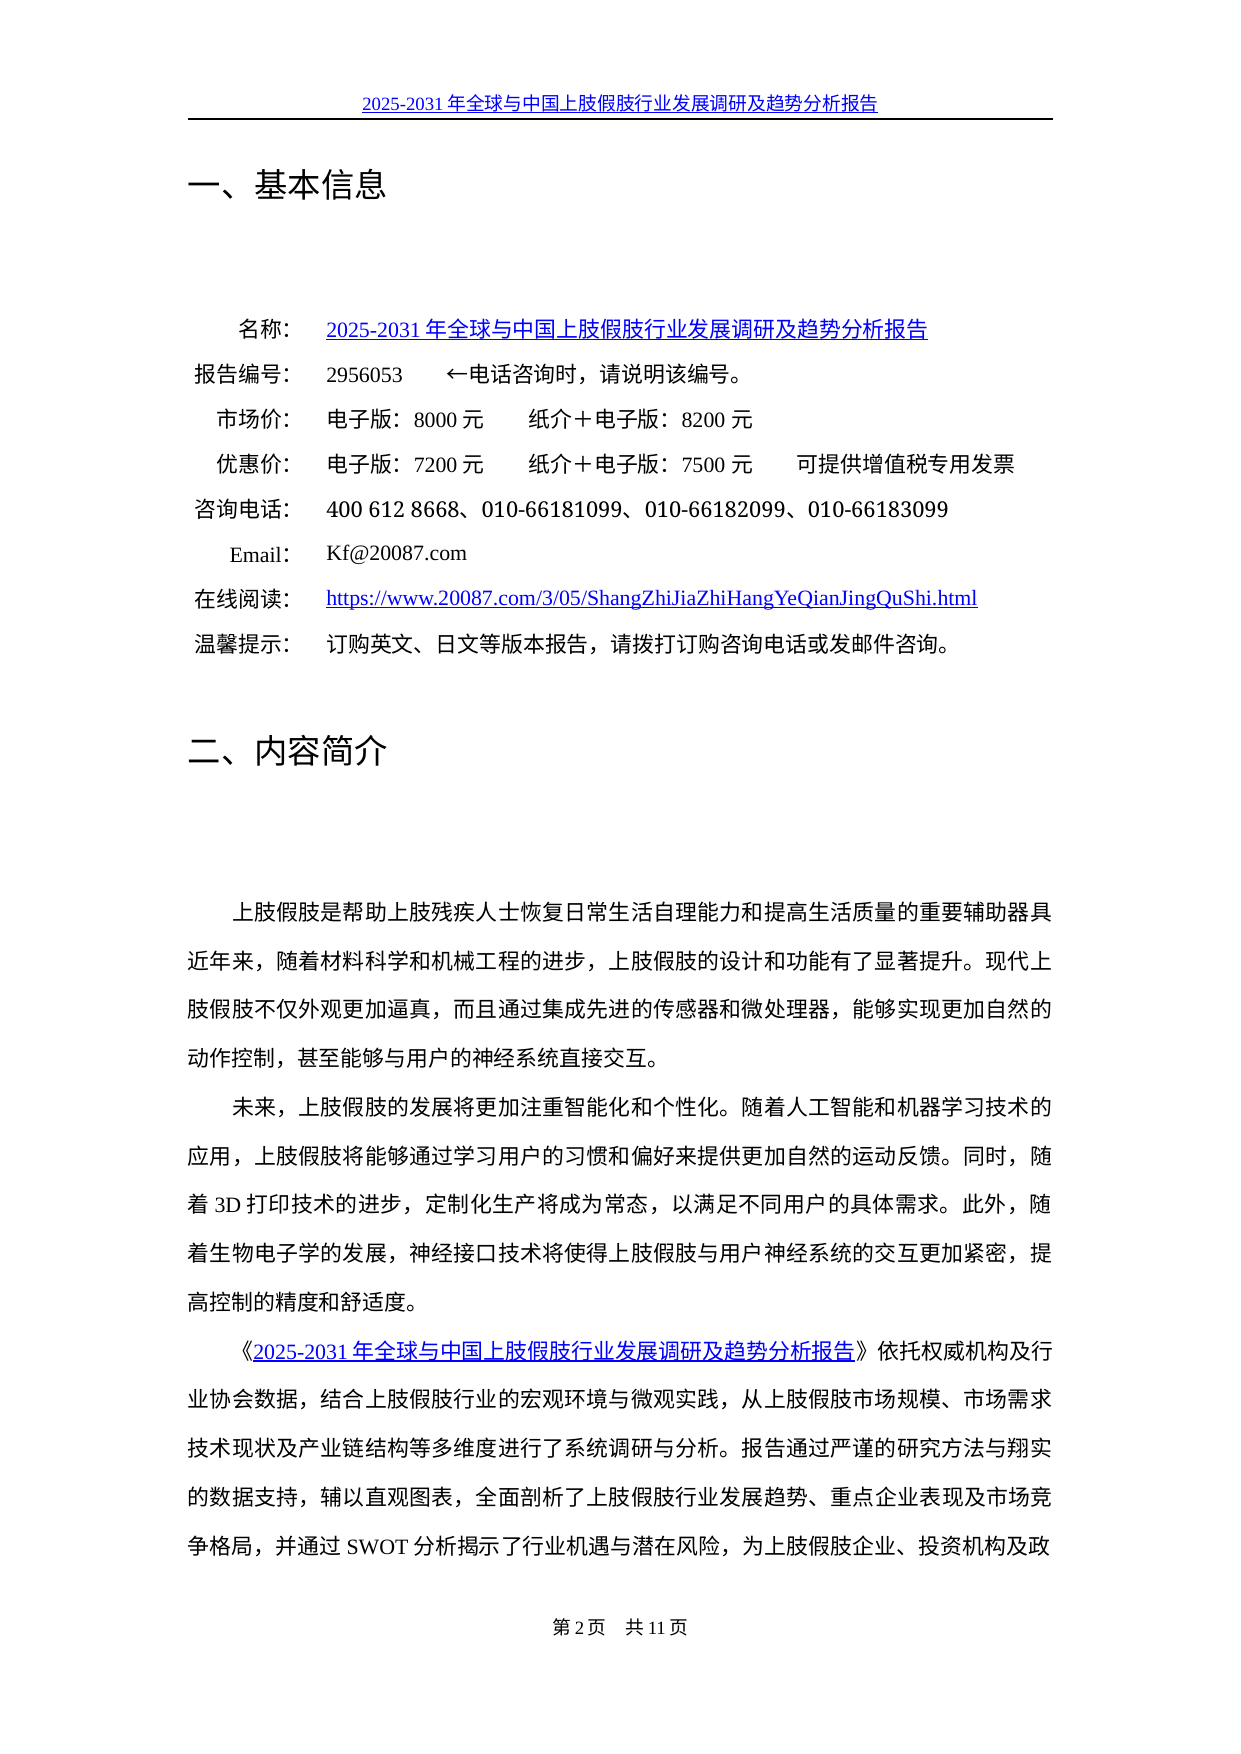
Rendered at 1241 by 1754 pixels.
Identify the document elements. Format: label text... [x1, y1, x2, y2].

table_cell 优惠价： [167, 447, 315, 492]
table_header 名称： [167, 312, 315, 357]
table_cell 市场价： [167, 402, 315, 447]
table_cell 在线阅读： [167, 582, 315, 627]
table_cell 咨询电话： [167, 492, 315, 537]
table_cell 温馨提示： [167, 627, 315, 672]
table_cell 2956053 ←电话咨询时，请说明该编号。 [315, 357, 1073, 402]
table_cell 订购英文、日文等版本报告，请拨打订购咨询电话或发邮件咨询。 [315, 627, 1073, 672]
title 二、内容简介 [187, 717, 1053, 782]
table_cell 400 612 8668、010-66181099、010-66182099、010-66183099 [315, 492, 1073, 537]
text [187, 894, 1053, 1561]
table_cell Email： [167, 537, 315, 582]
table_cell 报告编号： [167, 357, 315, 402]
table_cell [315, 582, 1073, 627]
table_header 2025-2031年全球与中国上肢假肢行业发展调研及趋势分析报告 [315, 312, 1073, 357]
title 一、基本信息 [187, 150, 1053, 215]
table_cell Kf@20087.com [315, 537, 1073, 582]
table_cell 电子版：8000 元 纸介＋电子版：8200 元 [315, 402, 1073, 447]
table_cell 电子版：7200 元 纸介＋电子版：7500 元 可提供增值税专用发票 [315, 447, 1073, 492]
